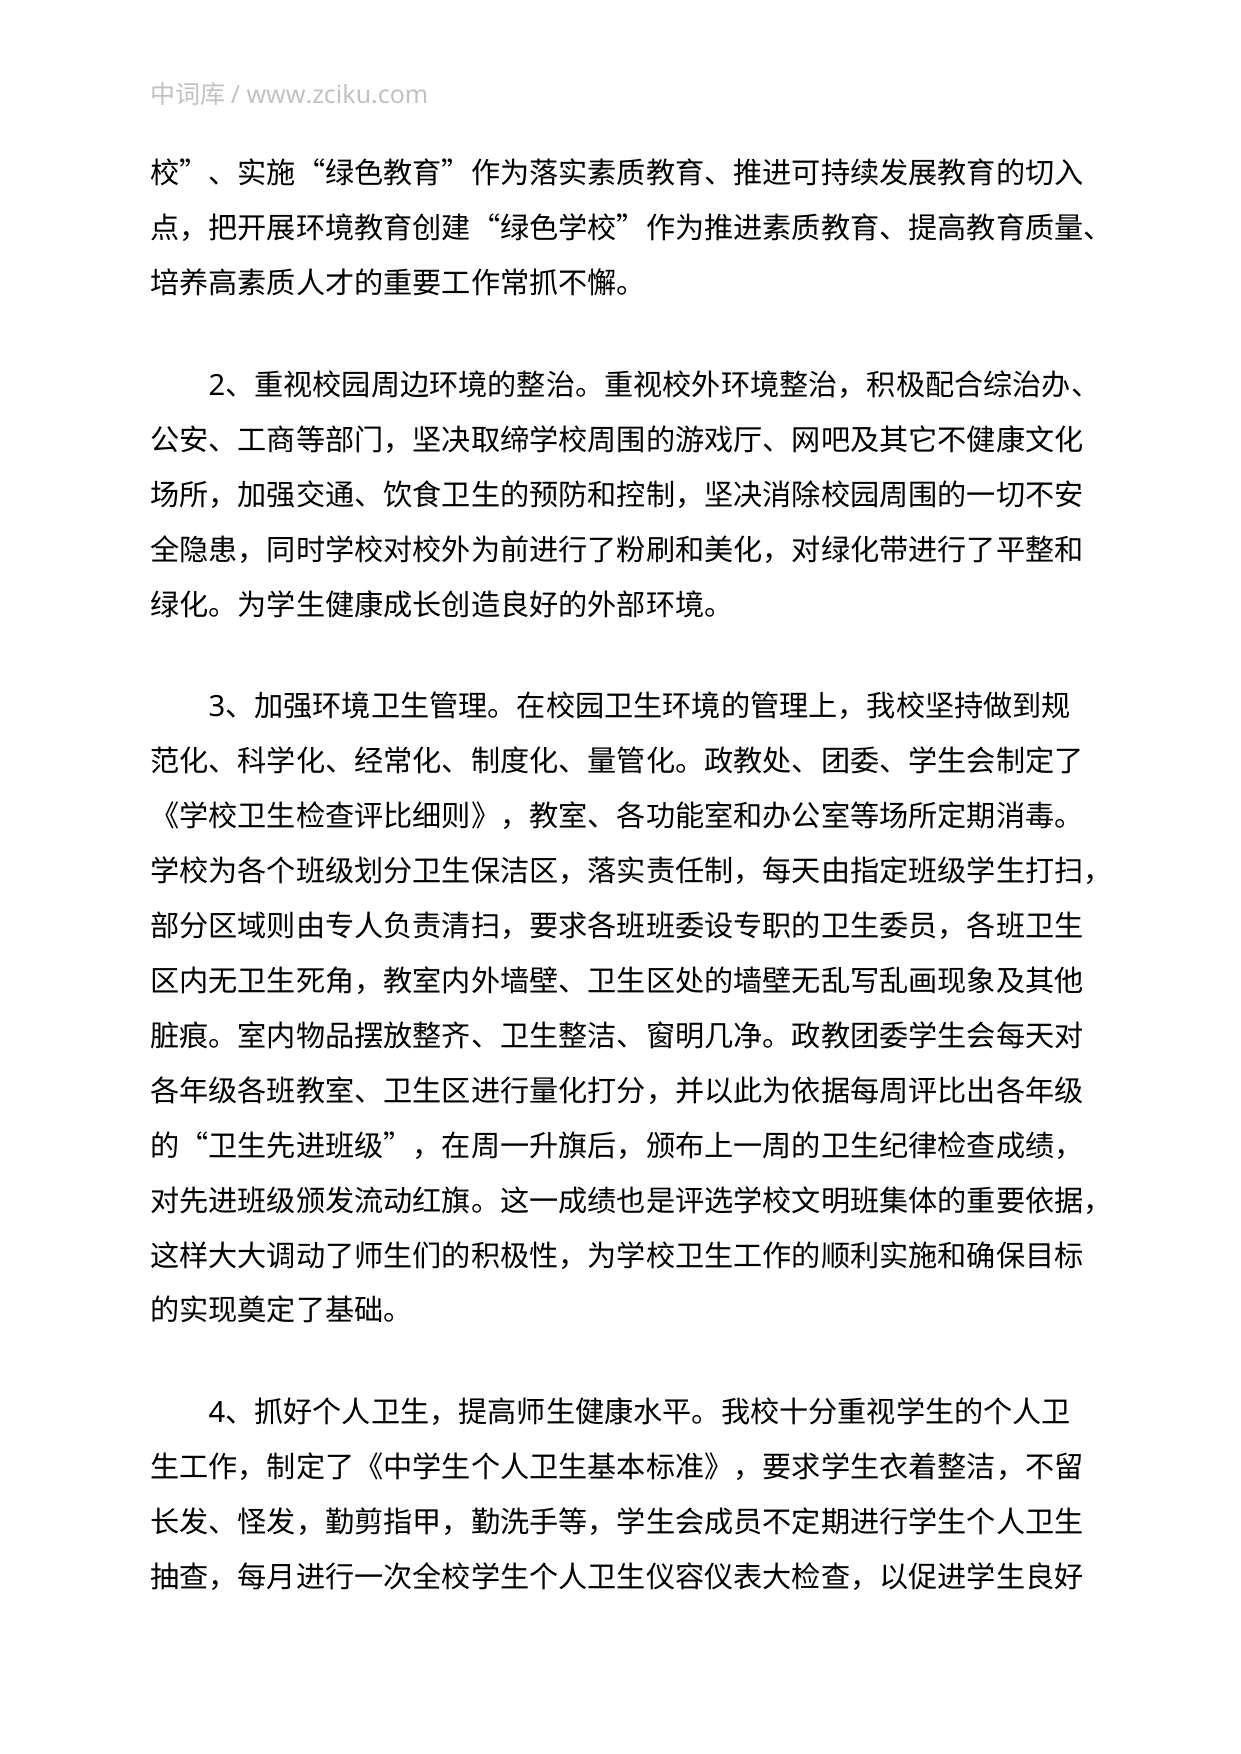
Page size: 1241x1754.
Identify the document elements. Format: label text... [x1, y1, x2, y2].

text 2、重视校园周边环境的整治。重视校外环境整治，积极配合综治办、公安、工商等部门，坚决取缔学校周围的游戏厅、网吧及其它不健康文化场所，加强交通、饮食卫生的预防和控制，坚决消除校园周围的一切不安全隐患，同时学校对校外为前进行了粉刷和美化，对绿化带进行了平整和绿化。为学生健康成长创造良好的外部环境。 [150, 362, 1090, 623]
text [150, 1389, 1090, 1596]
text 3、加强环境卫生管理。在校园卫生环境的管理上，我校坚持做到规范化、科学化、经常化、制度化、量管化。政教处、团委、学生会制定了《学校卫生检查评比细则》，教室、各功能室和办公室等场所定期消毒。学校为各个班级划分卫生保洁区，落实责任制，每天由指定班级学生打扫，部分区域则由专人负责清扫，要求各班班委设专职的卫生委员，各班卫生区内无卫生死角，教室内外墙壁、卫生区处的墙壁无乱写乱画现象及其他脏痕。室内物品摆放整齐、卫生整洁、窗明几净。政教团委学生会每天对各年级各班教室、卫生区进行量化打分，并以此为依据每周评比出各年级的“卫生先进班级”，在周一升旗后，颁布上一周的卫生纪律检查成绩，对先进班级颁发流动红旗。这一成绩也是评选学校文明班集体的重要依据，这样大大调动了师生们的积极性，为学校卫生工作的顺利实施和确保目标的实现奠定了基础。 [150, 683, 1090, 1329]
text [150, 150, 1090, 302]
